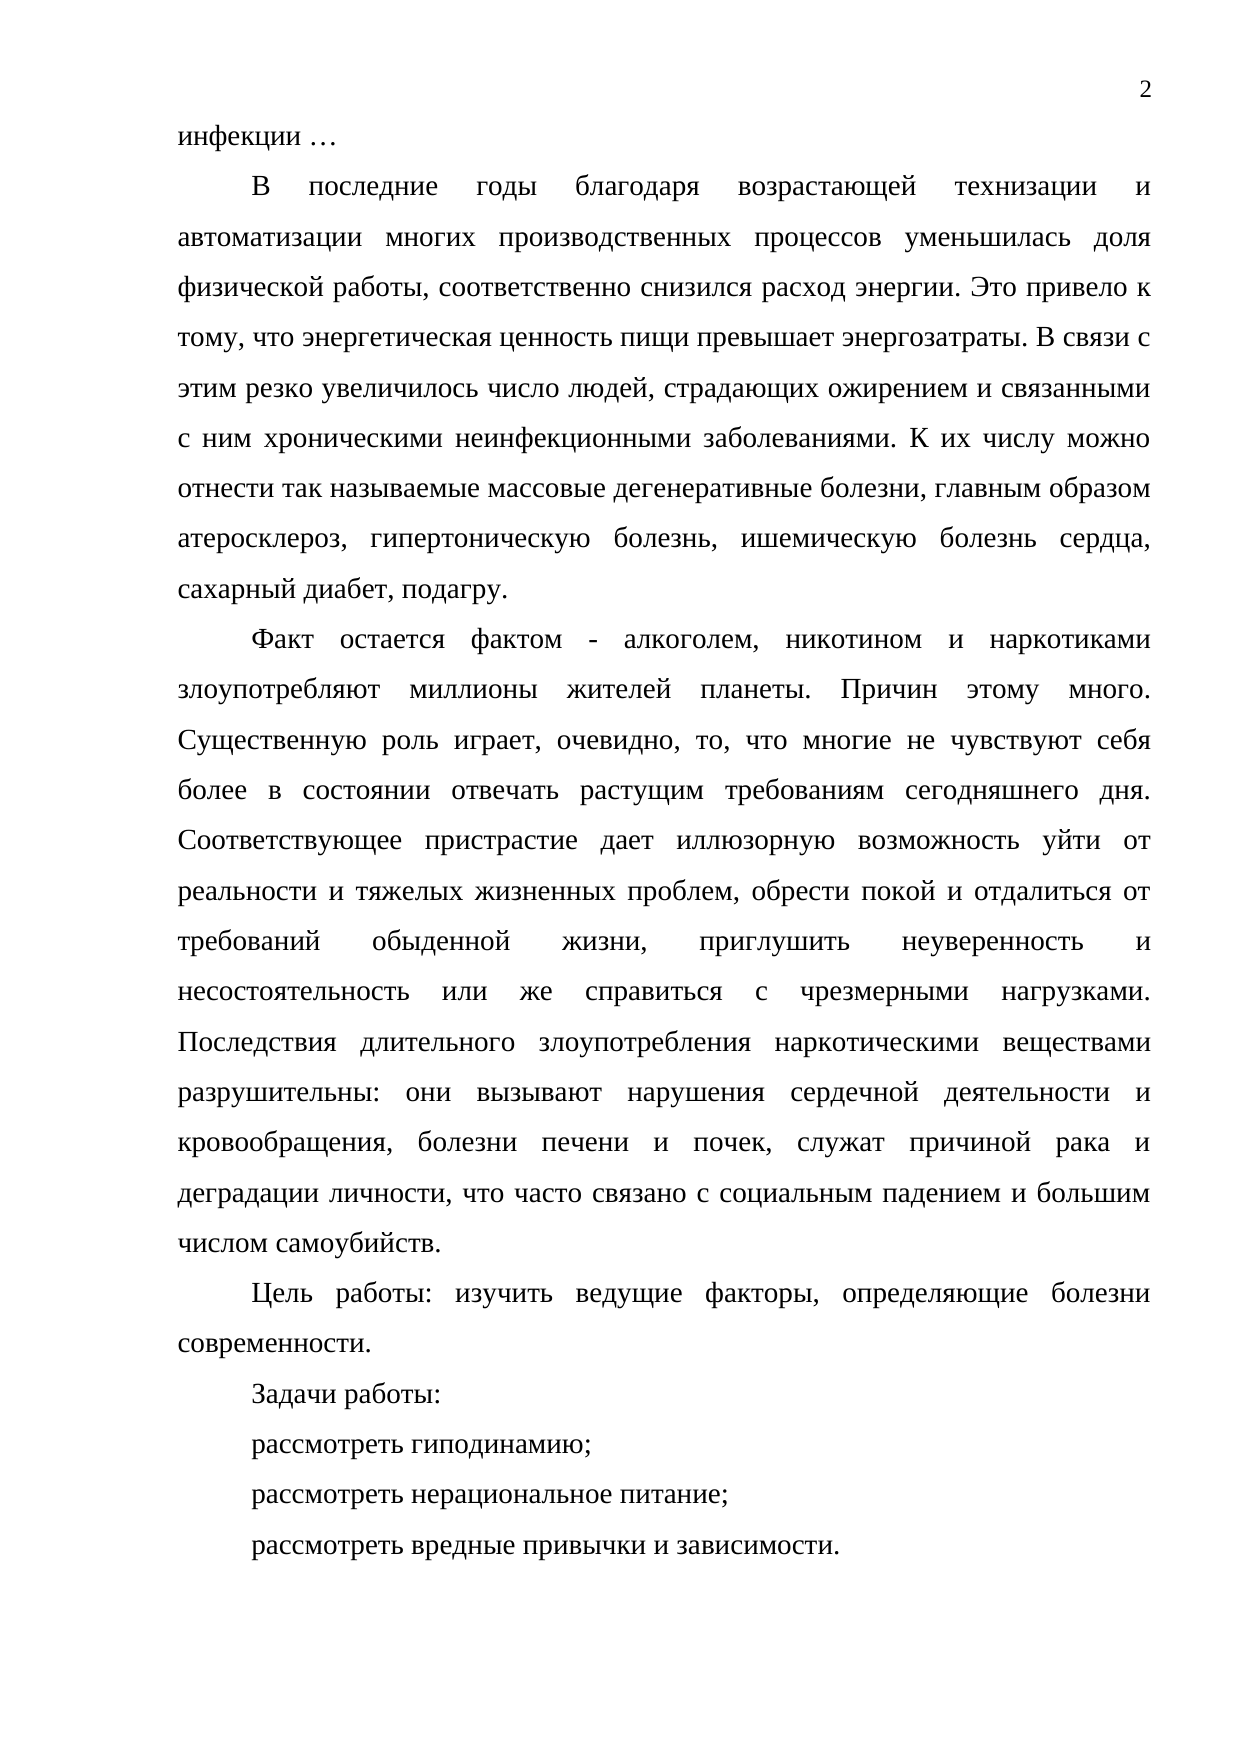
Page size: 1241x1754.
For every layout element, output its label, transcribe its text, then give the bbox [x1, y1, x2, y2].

text Факт остается фактом - алкоголем, никотином и наркотиками злоупотребляют миллионы жителей планеты. Причин этому много. Существенную роль играет, очевидно, то, что многие не чувствуют себя более в состоянии отвечать растущим требованиям сегодняшнего дня. Соответствующее пристрастие дает иллюзорную возможность уйти от реальности и тяжелых жизненных проблем, обрести покой и отдалиться от требований обыденной жизни, приглушить неуверенность и несостоятельность или же справиться с чрезмерными нагрузками. Последствия длительного злоупотребления наркотическими веществами разрушительны: они вызывают нарушения сердечной деятельности и кровообращения, болезни печени и почек, служат причиной рака и деградации личности, что часто связано с социальным падением и большим числом самоубийств. [177, 621, 1152, 1258]
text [177, 118, 1152, 152]
text Цель работы: изучить ведущие факторы, определяющие болезни современности. [177, 1275, 1152, 1359]
text рассмотреть гиподинамию; [177, 1426, 1152, 1460]
text рассмотреть нерациональное питание; [177, 1477, 1152, 1510]
text рассмотреть вредные привычки и зависимости. [177, 1527, 1152, 1560]
text В последние годы благодаря возрастающей технизации и автоматизации многих производственных процессов уменьшилась доля физической работы, соответственно снизился расход энергии. Это привело к тому, что энергетическая ценность пищи превышает энергозатраты. В связи с этим резко увеличилось число людей, страдающих ожирением и связанными с ним хроническими неинфекционными заболеваниями. К их числу можно отнести так называемые массовые дегенеративные болезни, главным образом атеросклероз, гипертоническую болезнь, ишемическую болезнь сердца, сахарный диабет, подагру. [177, 168, 1152, 604]
text Задачи работы: [177, 1376, 1152, 1409]
